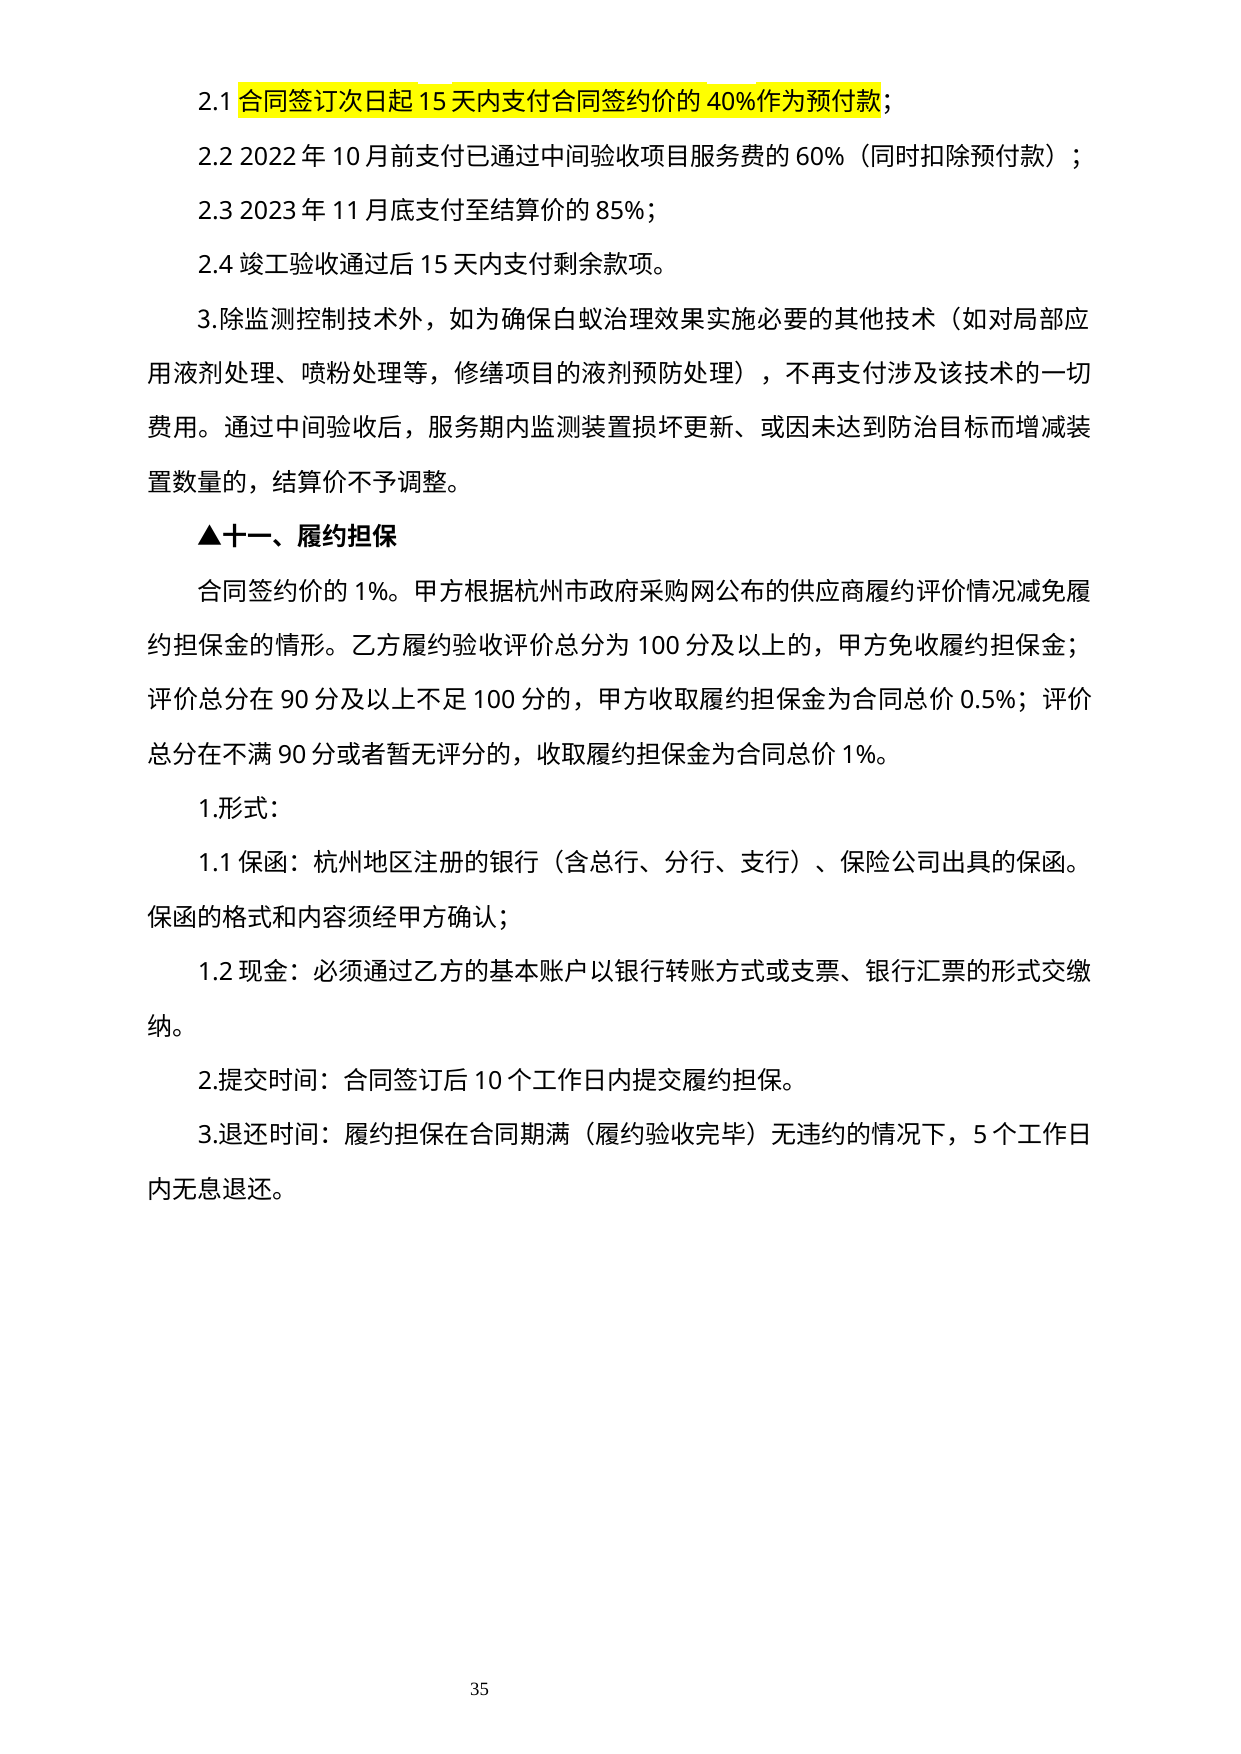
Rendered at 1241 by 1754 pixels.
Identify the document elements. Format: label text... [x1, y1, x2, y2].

text 2.1合同签订次日起15天内支付合同签约价的40%作为预付款； [881, 82, 1093, 118]
text 2.2 2022年10月前支付已通过中间验收项目服务费的60%（同时扣除预付款）； [148, 136, 1093, 172]
text ▲十一、履约担保 [148, 517, 1093, 553]
text 1.1保函：杭州地区注册的银行（含总行、分行、支行）、保险公司出具的保函。保函的格式和内容须经甲方确认； [148, 843, 1093, 933]
text 2.4 竣工验收通过后15天内支付剩余款项。 [148, 245, 1093, 281]
text 合同签约价的1%。甲方根据杭州市政府采购网公布的供应商履约评价情况减免履约担保金的情形。乙方履约验收评价总分为100分及以上的，甲方免收履约担保金；评价总分在90分及以上不足100分的，甲方收取履约担保金为合同总价0.5%；评价总分在不满90分或者暂无评分的，收取履约担保金为合同总价1%。 [148, 571, 1093, 770]
text 2.1合同签订次日起15天内支付合同签约价的40%作为预付款； [148, 82, 238, 118]
text 3.退还时间：履约担保在合同期满（履约验收完毕）无违约的情况下，5个工作日内无息退还。 [148, 1115, 1093, 1205]
text 2.提交时间：合同签订后10个工作日内提交履约担保。 [148, 1060, 1093, 1097]
text 1.2现金：必须通过乙方的基本账户以银行转账方式或支票、银行汇票的形式交缴纳。 [148, 952, 1093, 1042]
text 2.3 2023年11月底支付至结算价的85%； [148, 190, 1093, 227]
text 1.形式： [148, 788, 1093, 825]
text 3.除监测控制技术外，如为确保白蚁治理效果实施必要的其他技术（如对局部应用液剂处理、喷粉处理等，修缮项目的液剂预防处理），不再支付涉及该技术的一切费用。通过中间验收后，服务期内监测装置损坏更新、或因未达到防治目标而增减装置数量的，结算价不予调整。 [148, 299, 1093, 498]
